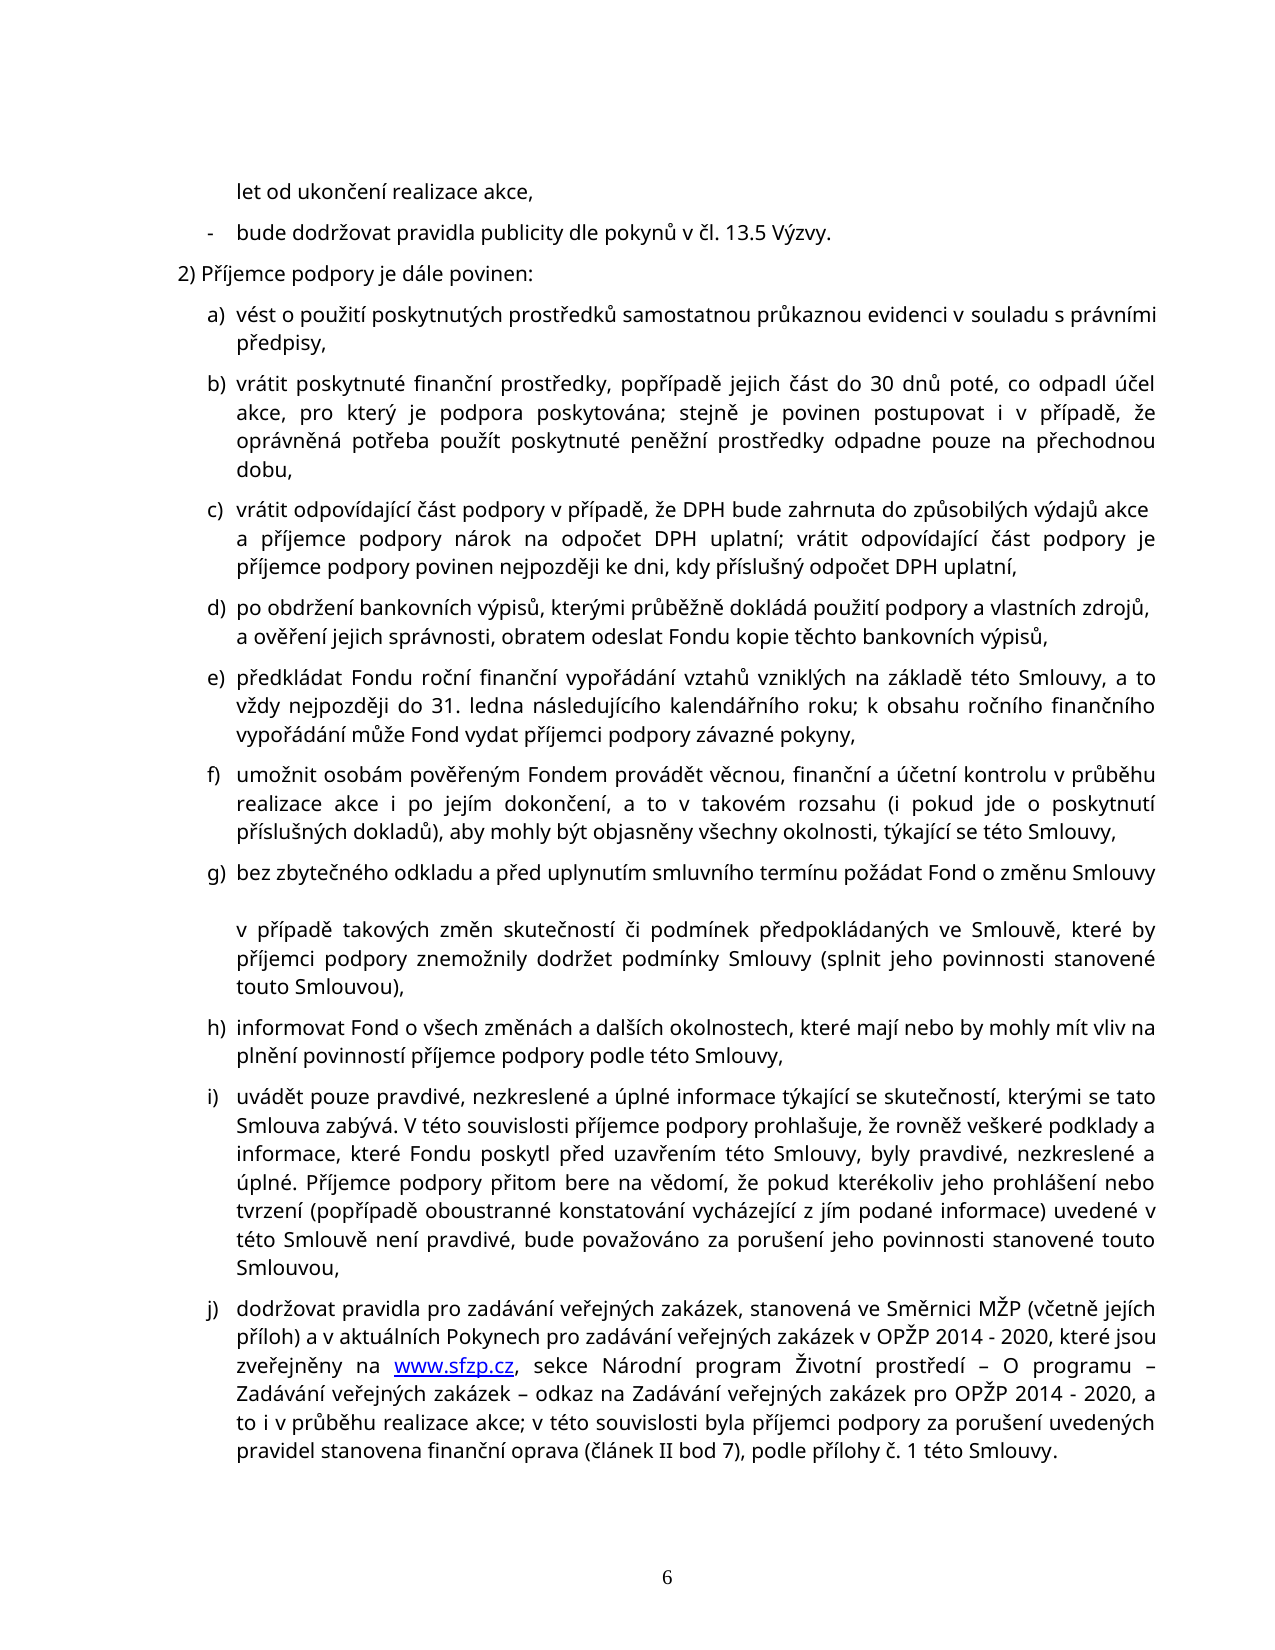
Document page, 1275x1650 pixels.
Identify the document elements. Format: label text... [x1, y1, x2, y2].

list umožnit osobám pověřeným Fondem provádět věcnou, finanční a účetní kontrolu v průběhu realizace akce i po jejím dokončení, a to v takovém rozsahu (i pokud jde o poskytnutí příslušných dokladů), aby mohly být objasněny všechny okolnosti, týkající se této Smlouvy, [207, 761, 1157, 846]
list vrátit poskytnuté finanční prostředky, popřípadě jejich část do 30 dnů poté, co odpadl účel akce, pro který je podpora poskytována; stejně je povinen postupovat i v případě, že oprávněná potřeba použít poskytnuté peněžní prostředky odpadne pouze na přechodnou dobu, [207, 369, 1157, 483]
list bude dodržovat pravidla publicity dle pokynů v čl. 13.5 Výzvy. [207, 218, 1157, 247]
list vrátit odpovídající část podpory v případě, že DPH bude zahrnuta do způsobilých výdajů akce a příjemce podpory nárok na odpočet DPH uplatní; vrátit odpovídající část podpory je příjemce podpory povinen nejpozději ke dni, kdy příslušný odpočet DPH uplatní, [207, 496, 1157, 581]
list uvádět pouze pravdivé, nezkreslené a úplné informace týkající se skutečností, kterými se tato Smlouva zabývá. V této souvislosti příjemce podpory prohlašuje, že rovněž veškeré podklady a informace, které Fondu poskytl před uzavřením této Smlouvy, byly pravdivé, nezkreslené a úplné. Příjemce podpory přitom bere na vědomí, že pokud kterékoliv jeho prohlášení nebo tvrzení (popřípadě oboustranné konstatování vycházející z jím podané informace) uvedené v této Smlouvě není pravdivé, bude považováno za porušení jeho povinnosti stanovené touto Smlouvou, [207, 1082, 1157, 1282]
list bez zbytečného odkladu a před uplynutím smluvního termínu požádat Fond o změnu Smlouvy v případě takových změn skutečností či podmínek předpokládaných ve Smlouvě, které by příjemci podpory znemožnily dodržet podmínky Smlouvy (splnit jeho povinnosti stanovené touto Smlouvou), [207, 858, 1157, 1001]
list informovat Fond o všech změnách a dalších okolnostech, které mají nebo by mohly mít vliv na plnění povinností příjemce podpory podle této Smlouvy, [207, 1013, 1157, 1070]
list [207, 177, 1157, 206]
list dodržovat pravidla pro zadávání veřejných zakázek, stanovená ve Směrnici MŽP (včetně jejích příloh) a v aktuálních Pokynech pro zadávání veřejných zakázek v OPŽP 2014 - 2020, které jsou zveřejněny na www.sfzp.cz, sekce Národní program Životní prostředí – O programu – Zadávání veřejných zakázek – odkaz na Zadávání veřejných zakázek pro OPŽP 2014 - 2020, a to i v průběhu realizace akce; v této souvislosti byla příjemci podpory za porušení uvedených pravidel stanovena finanční oprava (článek II bod 7), podle přílohy č. 1 této Smlouvy. [207, 1294, 1157, 1465]
text 2) Příjemce podpory je dále povinen: [177, 259, 1157, 287]
list vést o použití poskytnutých prostředků samostatnou průkaznou evidenci v souladu s právními předpisy, [207, 300, 1157, 357]
list předkládat Fondu roční finanční vypořádání vztahů vzniklých na základě této Smlouvy, a to vždy nejpozději do 31. ledna následujícího kalendářního roku; k obsahu ročního finančního vypořádání může Fond vydat příjemci podpory závazné pokyny, [207, 663, 1157, 748]
list po obdržení bankovních výpisů, kterými průběžně dokládá použití podpory a vlastních zdrojů, a ověření jejich správnosti, obratem odeslat Fondu kopie těchto bankovních výpisů, [207, 593, 1157, 650]
